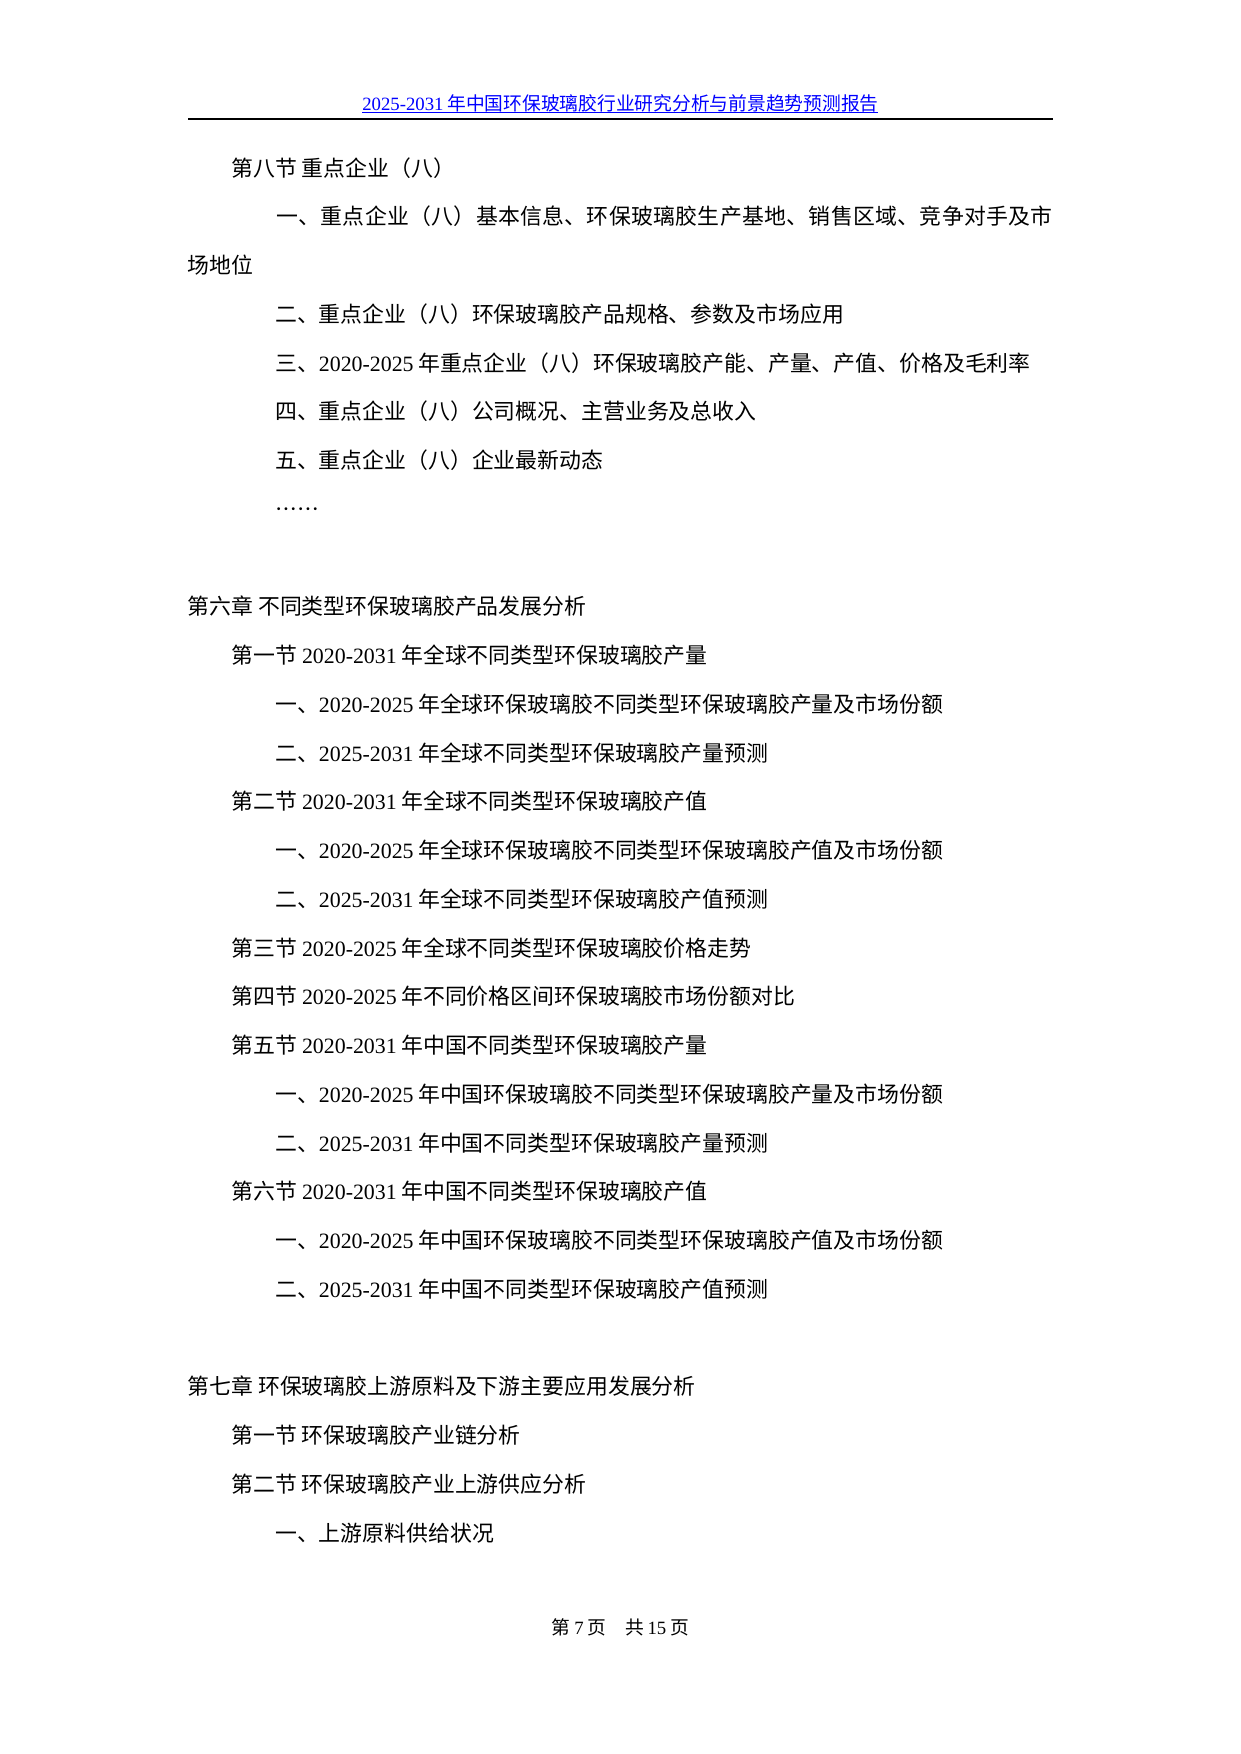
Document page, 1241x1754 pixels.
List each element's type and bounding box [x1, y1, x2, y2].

text [187, 150, 1053, 1548]
